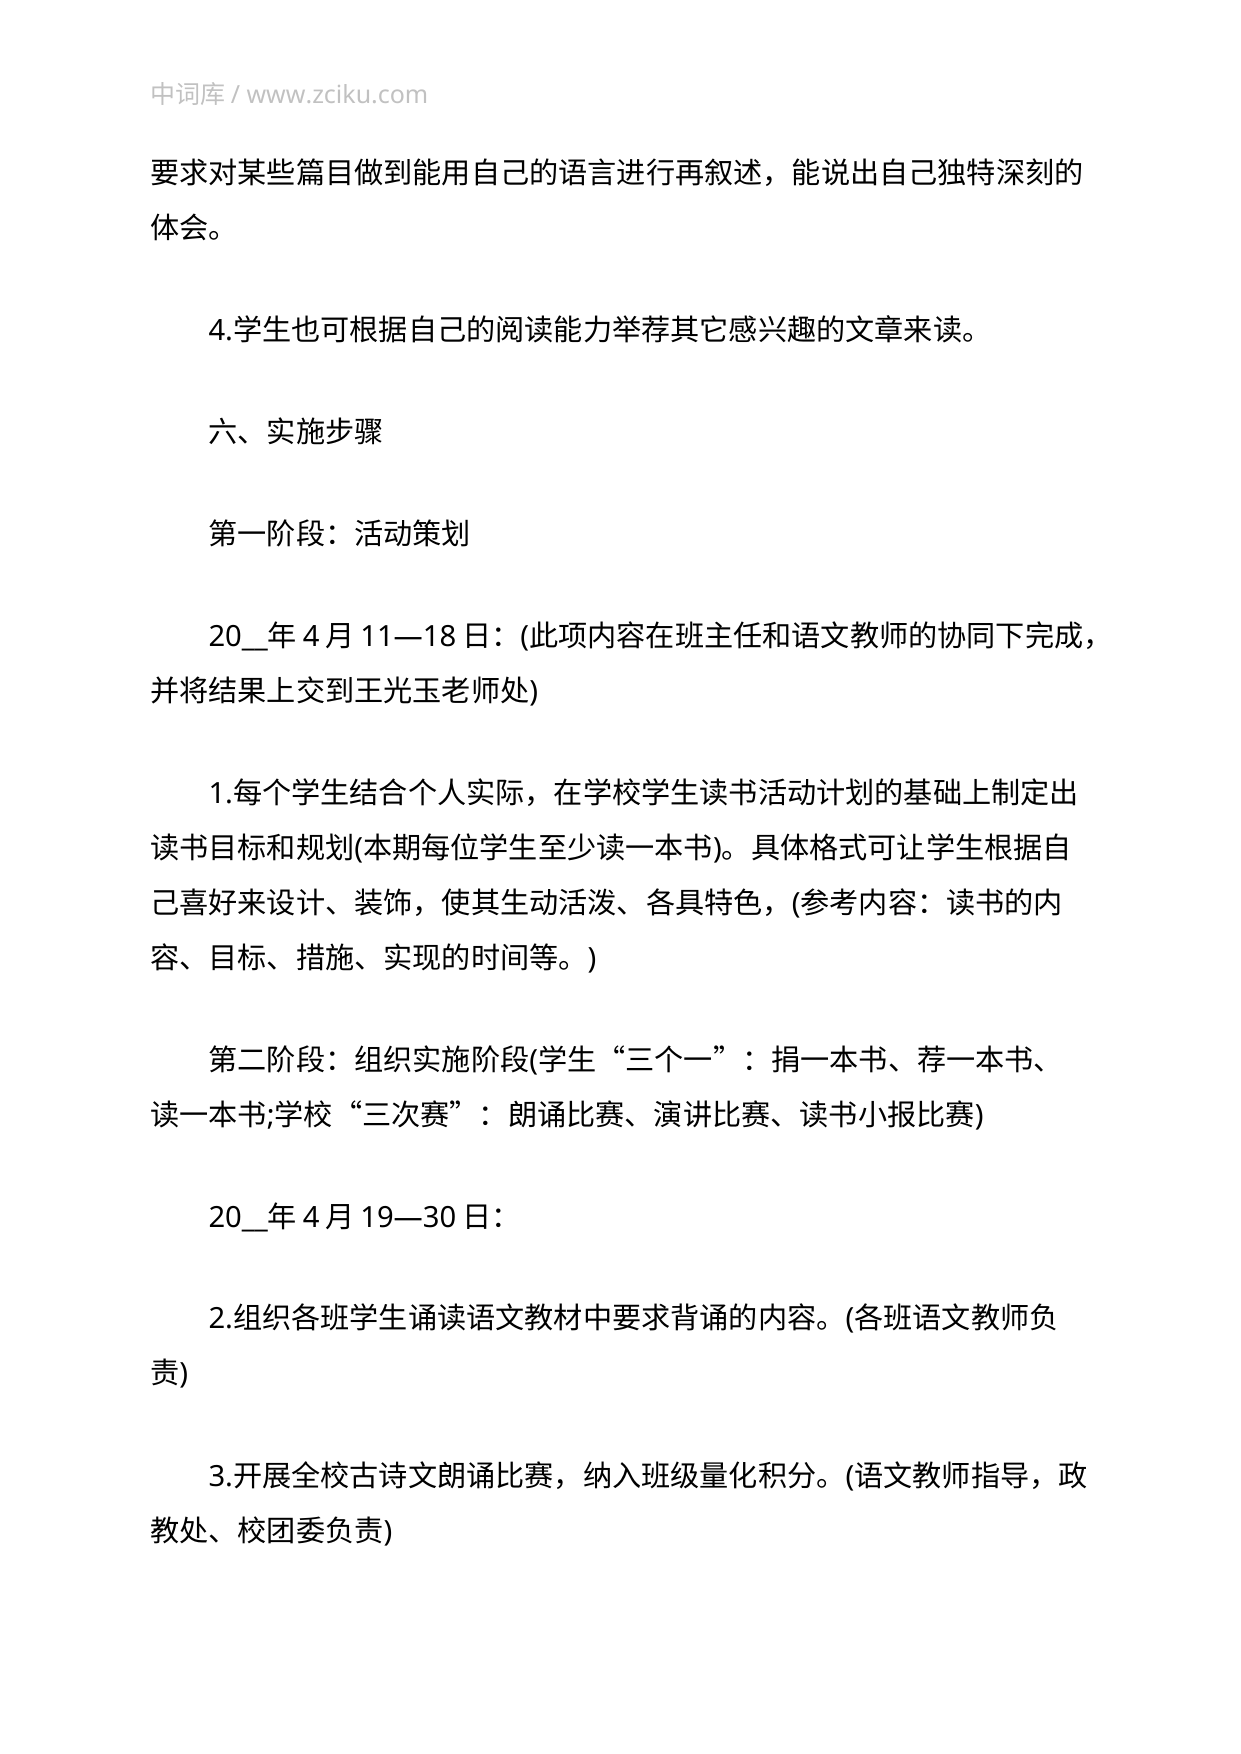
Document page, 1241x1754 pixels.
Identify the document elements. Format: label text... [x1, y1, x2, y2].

text 4.学生也可根据自己的阅读能力举荐其它感兴趣的文章来读。 [150, 307, 1090, 349]
text 3.开展全校古诗文朗诵比赛，纳入班级量化积分。(语文教师指导，政教处、校团委负责) [150, 1452, 1090, 1549]
text 1.每个学生结合个人实际，在学校学生读书活动计划的基础上制定出读书目标和规划(本期每位学生至少读一本书)。具体格式可让学生根据自己喜好来设计、装饰，使其生动活泼、各具特色，(参考内容：读书的内容、目标、措施、实现的时间等。) [150, 769, 1090, 977]
text 六、实施步骤 [150, 409, 1090, 451]
text 第二阶段：组织实施阶段(学生“三个一”：捐一本书、荐一本书、读一本书;学校“三次赛”：朗诵比赛、演讲比赛、读书小报比赛) [150, 1036, 1090, 1133]
text 第一阶段：活动策划 [150, 510, 1090, 553]
text 20__年4月11—18日：(此项内容在班主任和语文教师的协同下完成，并将结果上交到王光玉老师处) [150, 612, 1090, 709]
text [150, 150, 1090, 247]
text 2.组织各班学生诵读语文教材中要求背诵的内容。(各班语文教师负责) [150, 1295, 1090, 1392]
text 20__年4月19—30日： [150, 1193, 1090, 1236]
